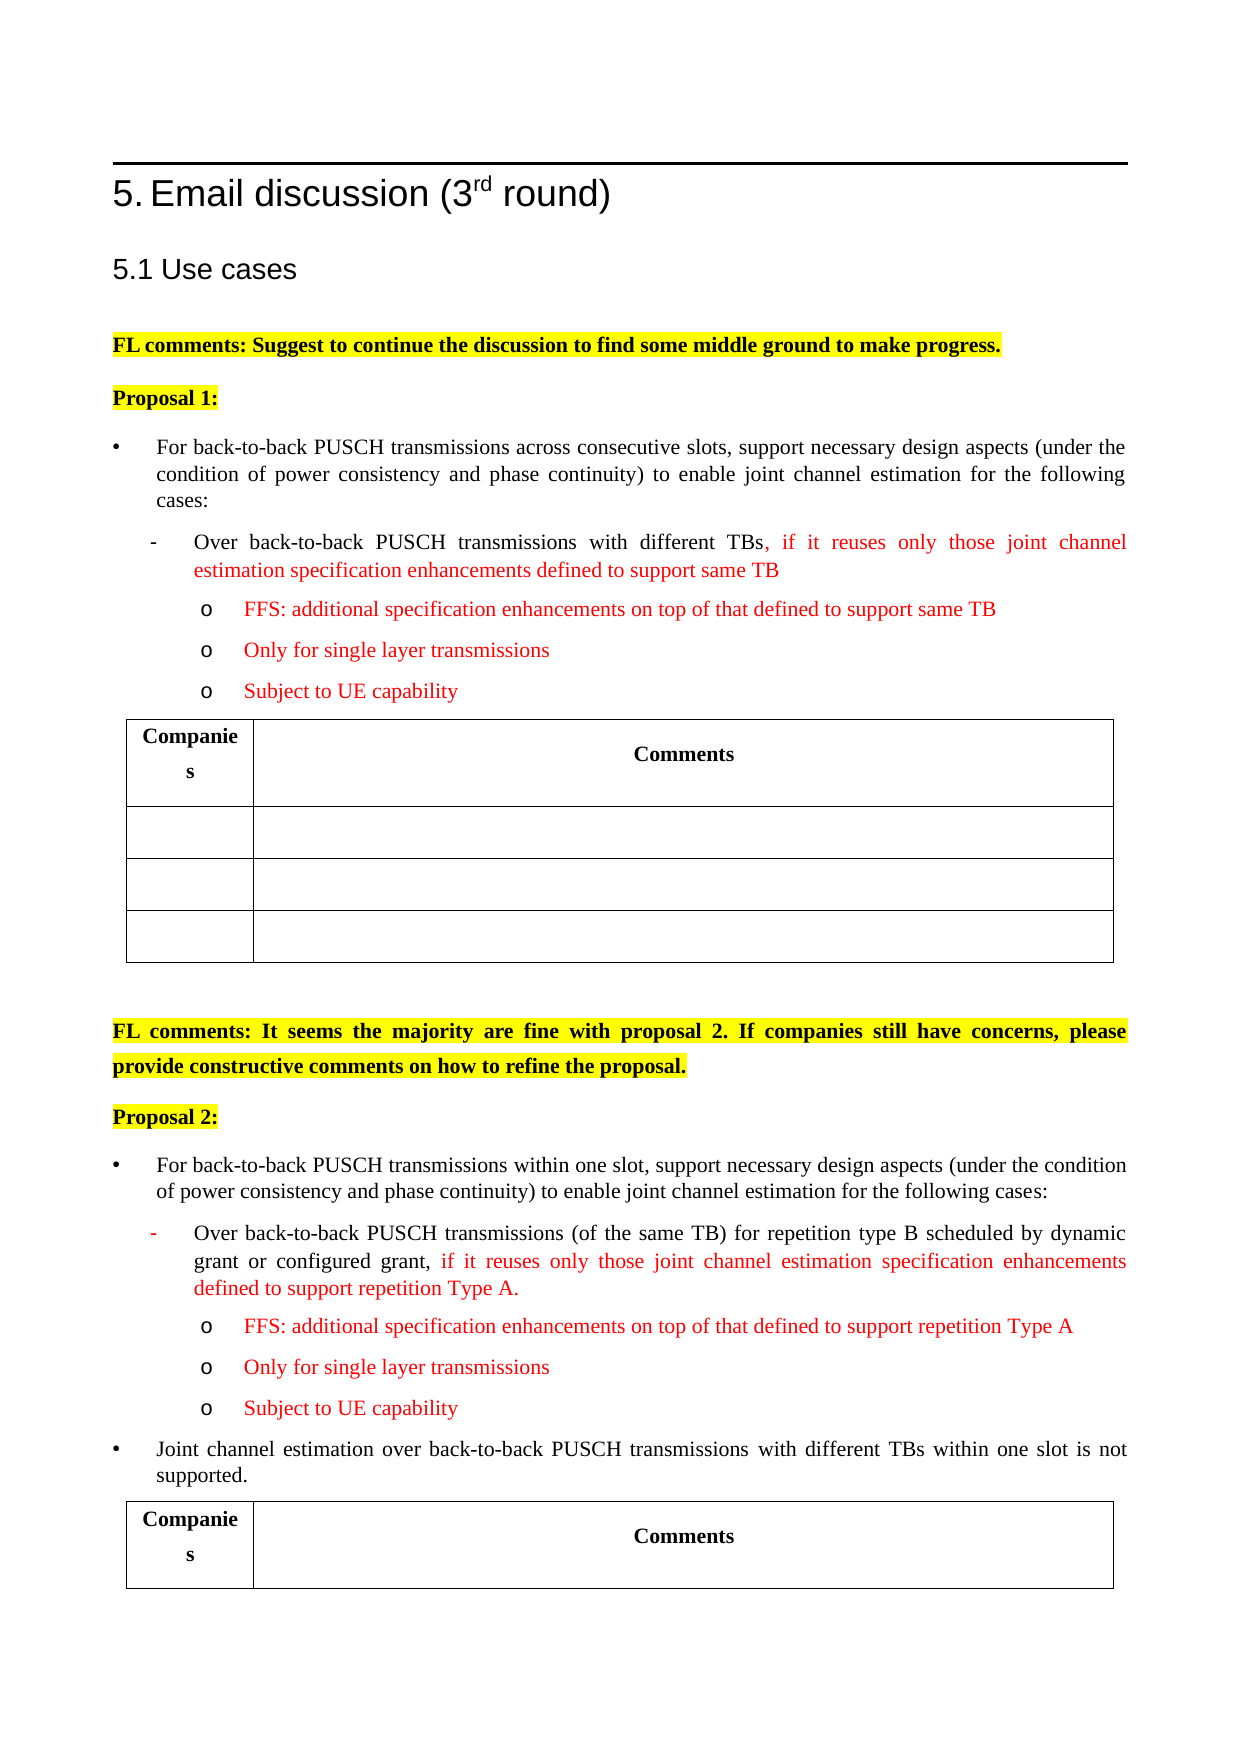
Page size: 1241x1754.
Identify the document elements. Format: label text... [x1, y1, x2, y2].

table_header Comments [254, 720, 1113, 806]
table_cell [127, 859, 253, 910]
list For back-to-back PUSCH transmissions across consecutive slots, support necessary design aspects (under the condition of power consistency and phase continuity) to enable joint channel estimation for the following cases: [112, 434, 1128, 512]
table_cell [127, 807, 253, 858]
list Joint channel estimation over back-to-back PUSCH transmissions with different TBs within one slot is not supported. [112, 1436, 1128, 1487]
list Only for single layer transmissions [200, 1354, 1128, 1381]
list FFS: additional specification enhancements on top of that defined to support repetition Type A [200, 1313, 1128, 1341]
list Subject to UE capability [200, 1395, 1128, 1422]
table_header Comments [254, 1502, 1113, 1588]
list Email discussion (3rd round) [112, 163, 1128, 214]
text FL comments: Suggest to continue the discussion to find some middle ground to make progress. [112, 328, 1128, 360]
list Only for single layer transmissions [200, 637, 1128, 664]
subtitle 5.1 Use cases [112, 237, 1128, 302]
table_header Companies [127, 1502, 253, 1588]
list Over back-to-back PUSCH transmissions (of the same TB) for repetition type B scheduled by dynamic grant or configured grant, if it reuses only those joint channel estimation specification enhancements defined to support repetition Type A. [150, 1217, 1128, 1300]
table_cell [127, 911, 253, 962]
table_cell [254, 911, 1113, 962]
list FFS: additional specification enhancements on top of that defined to support same TB [200, 596, 1128, 623]
list For back-to-back PUSCH transmissions within one slot, support necessary design aspects (under the condition of power consistency and phase continuity) to enable joint channel estimation for the following cases: [112, 1152, 1128, 1203]
table_cell [254, 859, 1113, 910]
text Proposal 2: [112, 1101, 1128, 1133]
table_header Companies [127, 720, 253, 806]
list Over back-to-back PUSCH transmissions with different TBs, if it reuses only those joint channel estimation specification enhancements defined to support same TB [150, 526, 1128, 582]
list Subject to UE capability [200, 678, 1128, 705]
table_cell [254, 807, 1113, 858]
text Proposal 1: [112, 381, 1128, 414]
text FL comments: It seems the majority are fine with proposal 2. If companies still have concerns, please provide constructive comments on how to refine the proposal. [112, 1014, 1128, 1082]
